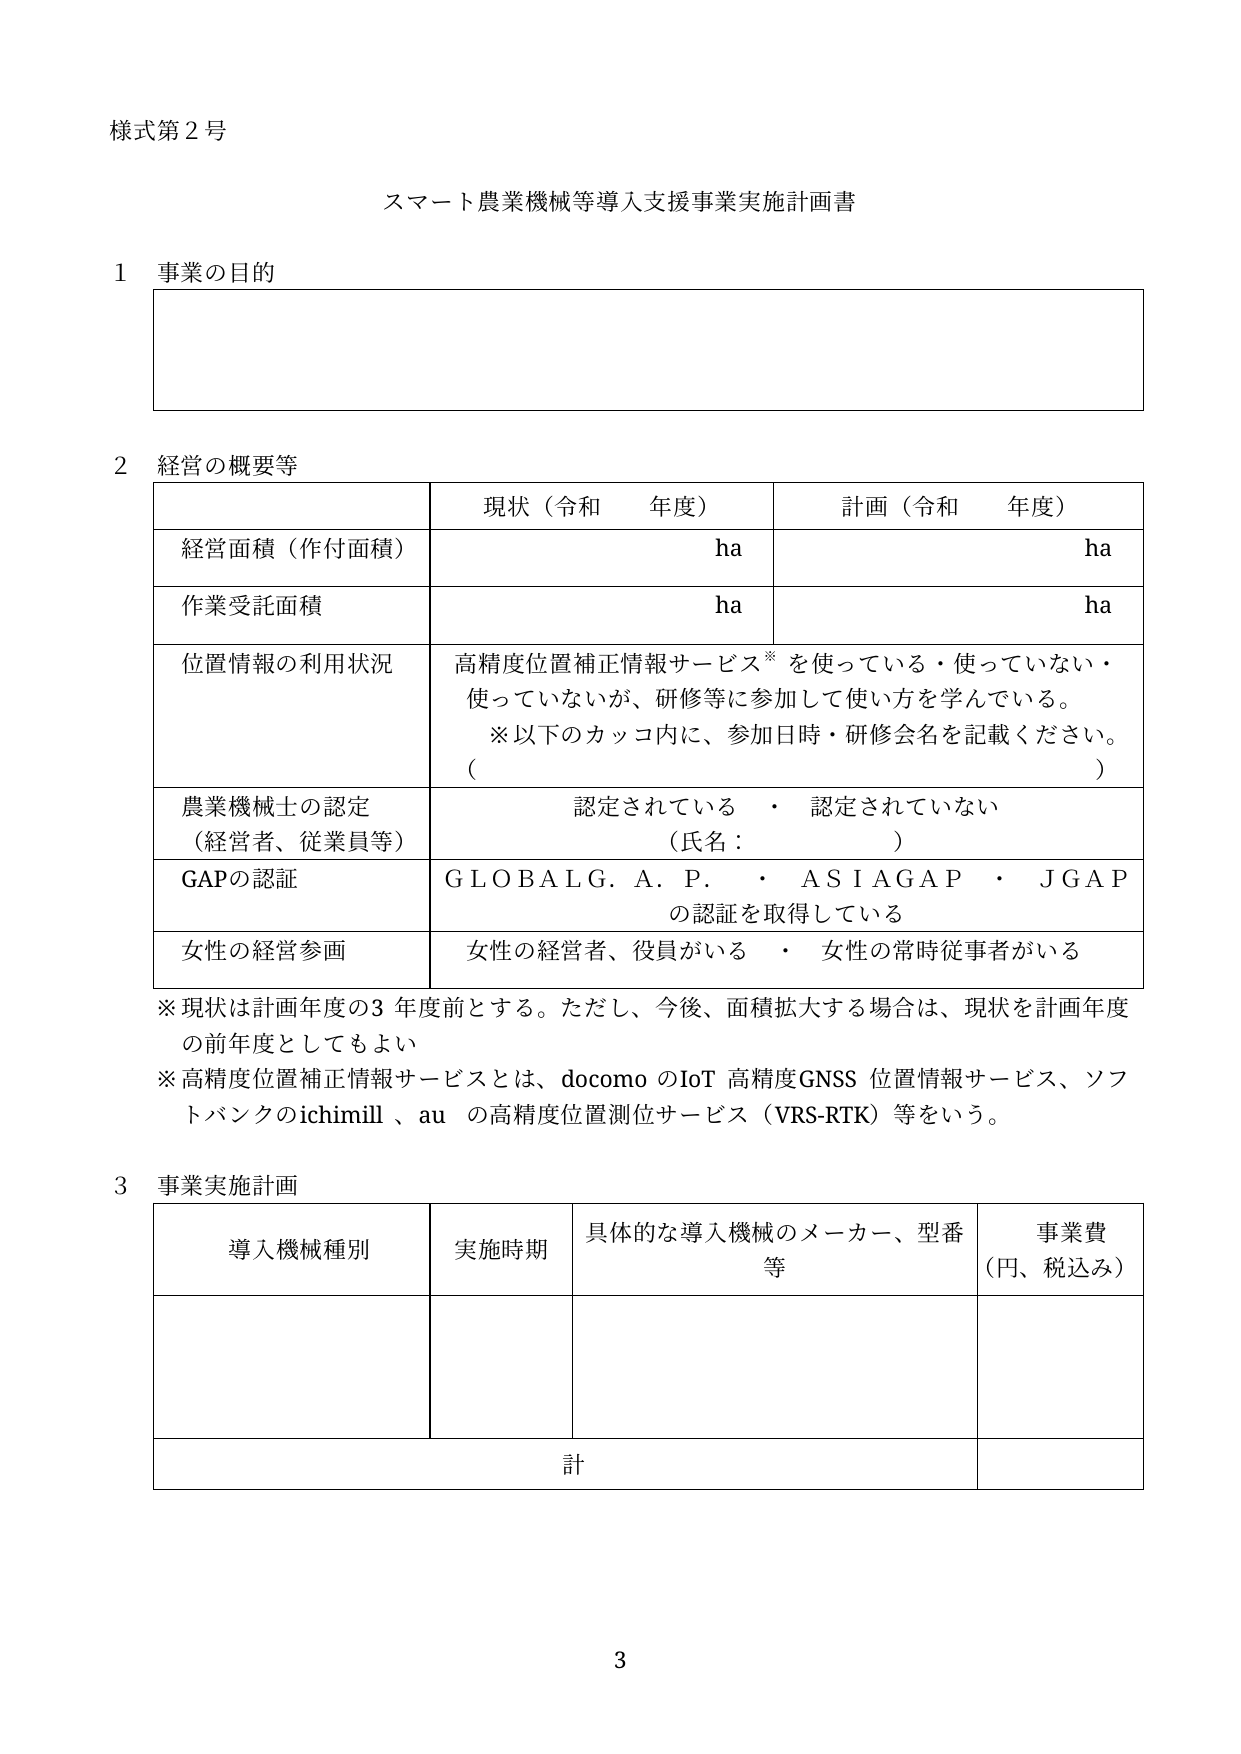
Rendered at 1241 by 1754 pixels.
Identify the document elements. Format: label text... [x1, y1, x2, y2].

table_header 現状（令和 年度） [431, 483, 773, 528]
table_cell 経営面積（作付面積） [154, 530, 429, 586]
table_cell ha [431, 587, 773, 643]
table_cell ＧＬＯＢＡＬＧ.Ａ.Ｐ. ・ ＡＳＩＡＧＡＰ ・ ＪＧＡＰ の認証を取得している [431, 860, 1143, 931]
text ※高精度位置補正情報サービスとは、docomoのIoT高精度GNSS位置情報サービス、ソフトバンクのichimill、auの高精度位置測位サービス（VRS-RTK）等をいう。 [157, 1060, 1131, 1131]
table_cell ha [774, 530, 1143, 586]
table_cell 計 [154, 1439, 977, 1489]
table_cell [978, 1296, 1143, 1438]
table_cell [573, 1296, 977, 1438]
text スマート農業機械等導入支援事業実施計画書 [109, 183, 1131, 218]
text １ 事業の目的 [109, 254, 1131, 289]
text 様式第２号 [109, 112, 1131, 147]
table_header 実施時期 [431, 1204, 572, 1294]
table_cell 女性の経営参画 [154, 932, 429, 988]
table_cell 位置情報の利用状況 [154, 645, 429, 787]
table_header [154, 290, 1143, 410]
table_cell GAPの認証 [154, 860, 429, 931]
table_header 導入機械種別 [154, 1204, 429, 1294]
table_header 具体的な導入機械のメーカー、型番等 [573, 1204, 977, 1294]
table_header [154, 483, 429, 528]
table_cell ha [431, 530, 773, 586]
table_cell [431, 1296, 572, 1438]
table_cell 高精度位置補正情報サービス※を使っている・使っていない・ 使っていないが、研修等に参加して使い方を学んでいる。 ※以下のカッコ内に、参加日時・研修会名を記載ください。 （ ） [431, 645, 1143, 787]
table_cell 女性の経営者、役員がいる ・ 女性の常時従事者がいる [431, 932, 1143, 988]
table_header 事業費 （円、税込み） [978, 1204, 1143, 1294]
text ２ 経営の概要等 [109, 446, 1131, 482]
text ３ 事業実施計画 [109, 1167, 1131, 1202]
table_cell [154, 1296, 429, 1438]
table_cell [978, 1439, 1143, 1489]
table_cell 作業受託面積 [154, 587, 429, 643]
text ※現状は計画年度の3年度前とする。ただし、今後、面積拡大する場合は、現状を計画年度の前年度としてもよい [157, 989, 1131, 1060]
table_cell ha [774, 587, 1143, 643]
table_header 計画（令和 年度） [774, 483, 1143, 528]
table_cell 認定されている ・ 認定されていない （氏名： ） [431, 788, 1143, 859]
table_cell 農業機械士の認定 （経営者、従業員等） [154, 788, 429, 859]
